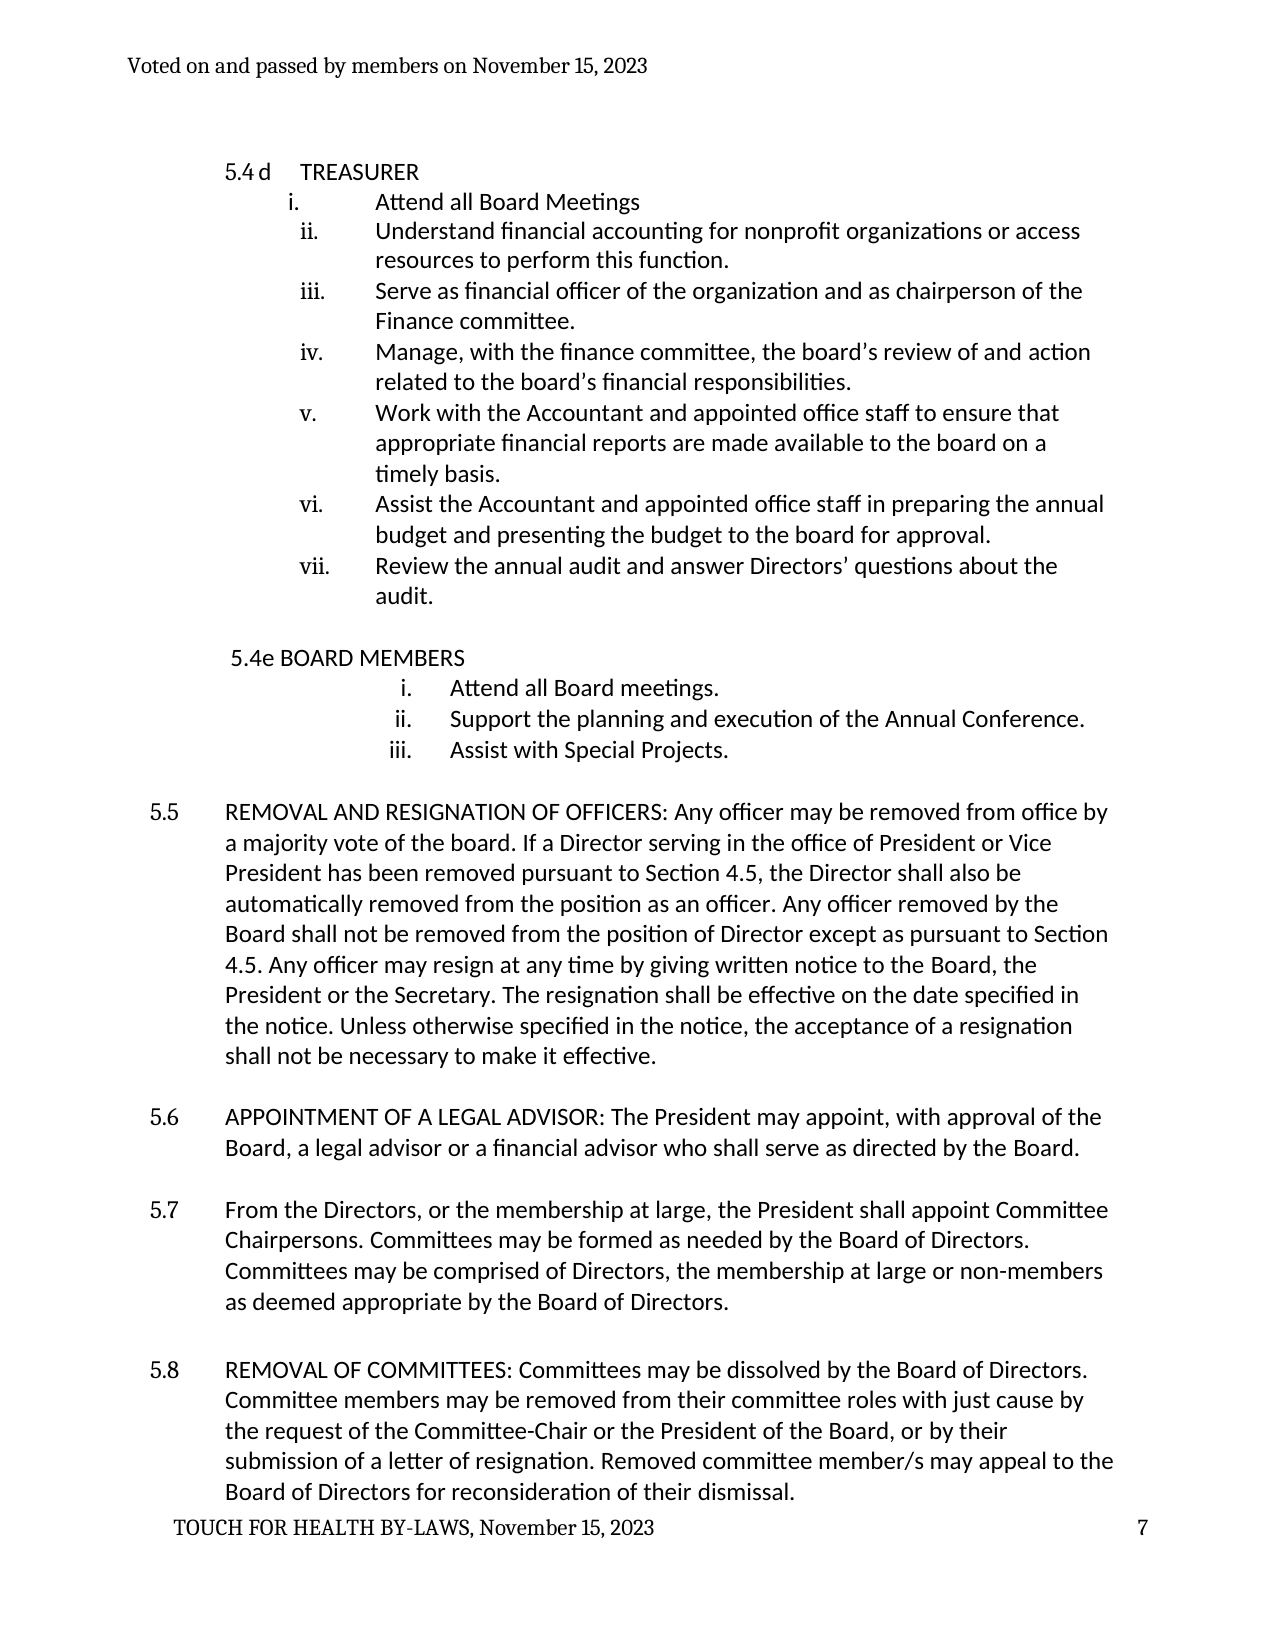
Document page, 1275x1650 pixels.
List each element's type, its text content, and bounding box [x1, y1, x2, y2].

list Serve as financial officer of the organization and as chairperson of the Finance committee. [300, 275, 1116, 336]
list REMOVAL OF COMMITTEES: Committees may be dissolved by the Board of Directors. Committee members may be removed from their committee roles with just cause by the request of the Committee-Chair or the President of the Board, or by their submission of a letter of resignation. Removed committee member/s may appeal to the Board of Directors for reconsideration of their dismissal. [150, 1354, 1124, 1506]
text 5.4e BOARD MEMBERS [230, 642, 1090, 672]
list REMOVAL AND RESIGNATION OF OFFICERS: Any officer may be removed from office by a majority vote of the board. If a Director serving in the office of President or Vice President has been removed pursuant to Section 4.5, the Director shall also be automatically removed from the position as an officer. Any officer removed by the Board shall not be removed from the position of Director except as pursuant to Section 4.5. Any officer may resign at any time by giving written notice to the Board, the President or the Secretary. The resignation shall be effective on the date specified in the notice. Unless otherwise specified in the notice, the acceptance of a resignation shall not be necessary to make it effective. [150, 796, 1118, 1071]
list Support the planning and execution of the Annual Conference. [412, 703, 1090, 734]
list Review the annual audit and answer Directors’ questions about the audit. [300, 550, 1090, 611]
list Manage, with the finance committee, the board’s review of and action related to the board’s financial responsibilities. [300, 336, 1113, 397]
list Attend all Board Meetings [300, 187, 1148, 216]
list Assist the Accountant and appointed office staff in preparing the annual budget and presenting the budget to the board for approval. [300, 489, 1117, 550]
list d TREASURER [225, 156, 1148, 187]
list Assist with Special Projects. [412, 734, 1090, 764]
list APPOINTMENT OF A LEGAL ADVISOR: The President may appoint, with approval of the Board, a legal advisor or a financial advisor who shall serve as directed by the Board. [150, 1102, 1118, 1163]
list Understand financial accounting for nonprofit organizations or access resources to perform this function. [300, 216, 1101, 275]
list From the Directors, or the membership at large, the President shall appoint Committee Chairpersons. Committees may be formed as needed by the Board of Directors. Committees may be comprised of Directors, the membership at large or non-members as deemed appropriate by the Board of Directors. [150, 1194, 1125, 1316]
list Work with the Accountant and appointed office staff to ensure that appropriate financial reports are made available to the board on a timely basis. [300, 397, 1077, 489]
list Attend all Board meetings. [412, 673, 1090, 703]
